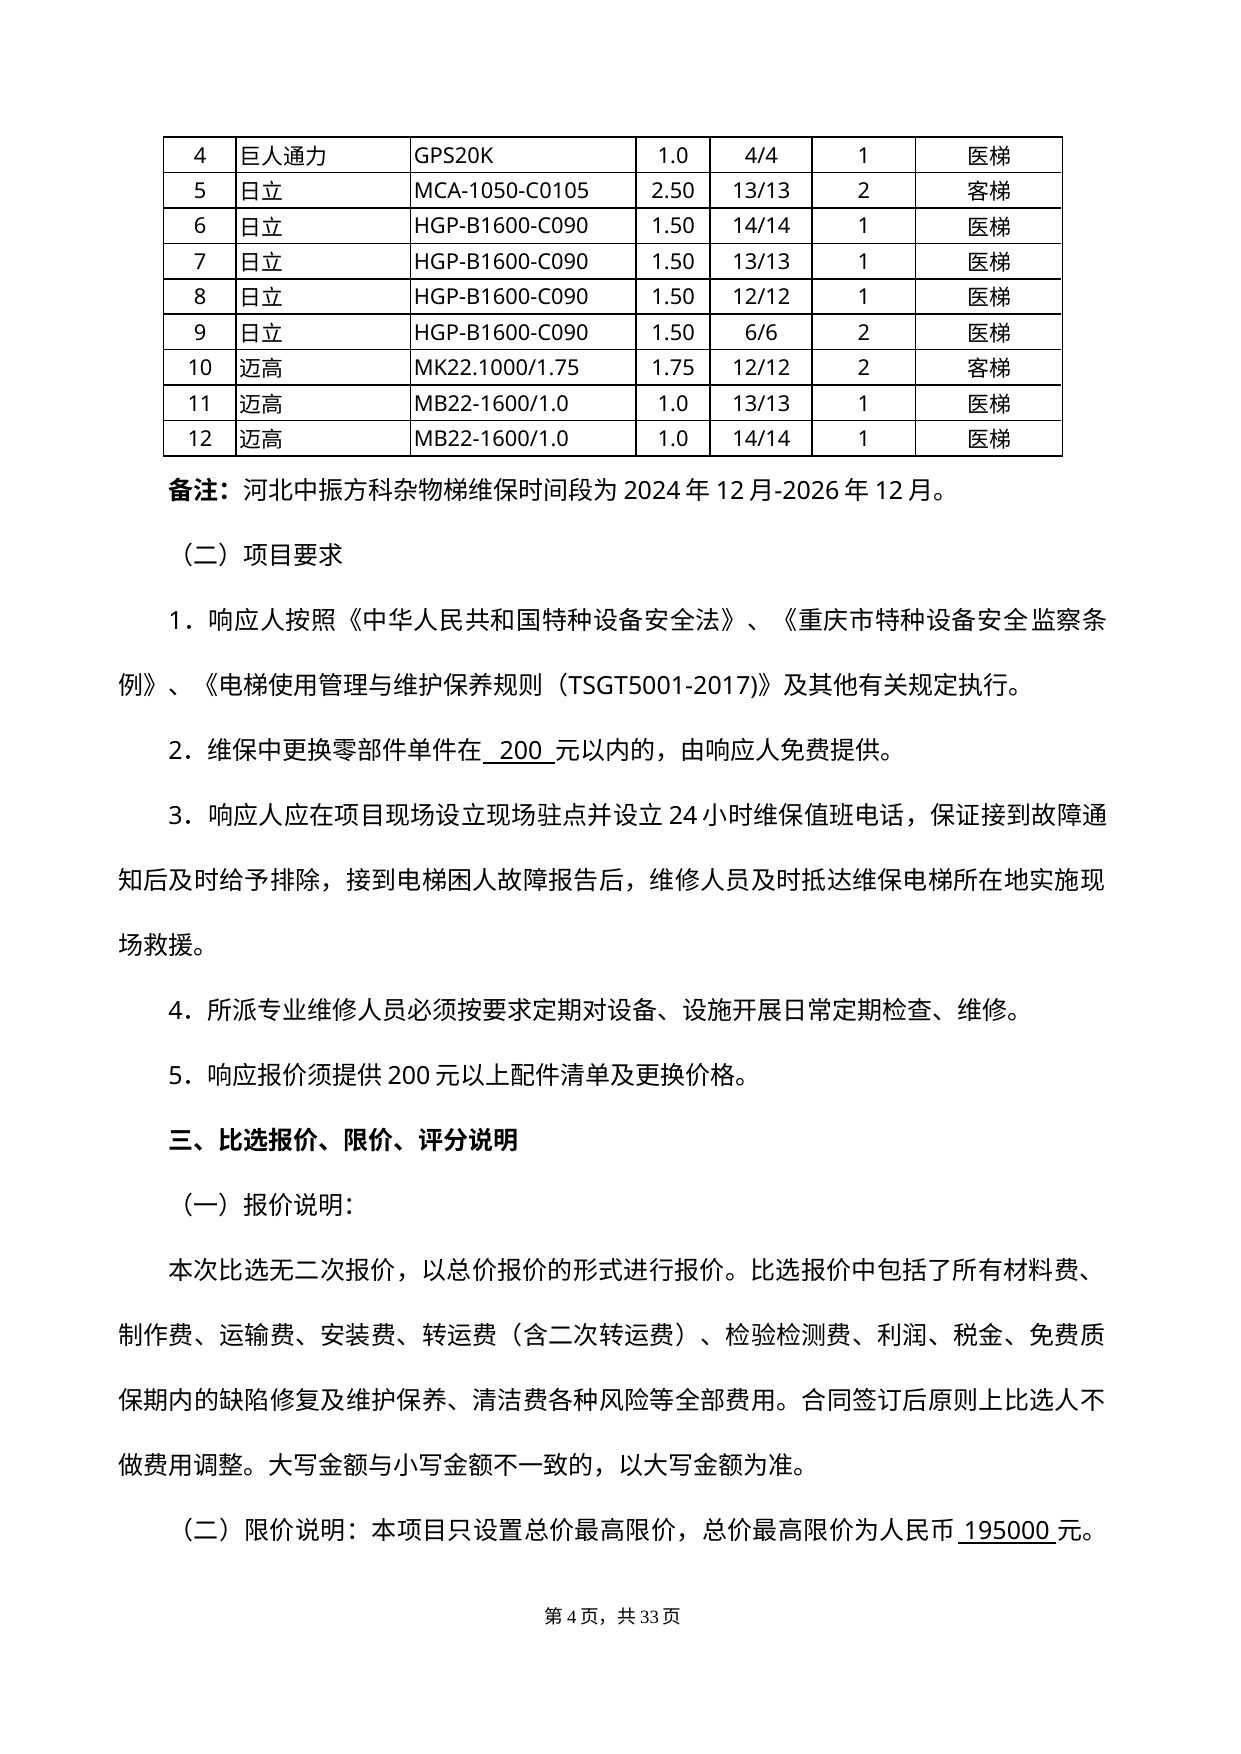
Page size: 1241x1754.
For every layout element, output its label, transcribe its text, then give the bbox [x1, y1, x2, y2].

table_cell 1 [813, 386, 915, 419]
text 5．响应报价须提供200元以上配件清单及更换价格。 [118, 1041, 1107, 1106]
table_cell 1.0 [637, 138, 709, 172]
table_cell MK22.1000/1.75 [411, 350, 635, 384]
table_cell 1 [813, 138, 915, 172]
text 1．响应人按照《中华人民共和国特种设备安全法》、《重庆市特种设备安全监察条例》、《电梯使用管理与维护保养规则（TSGT5001-2017)》及其他有关规定执行。 [118, 586, 1107, 716]
table_cell 医梯 [916, 278, 1062, 313]
table_cell 1.75 [637, 350, 709, 384]
text 本次比选无二次报价，以总价报价的形式进行报价。比选报价中包括了所有材料费、制作费、运输费、安装费、转运费（含二次转运费）、检验检测费、利润、税金、免费质保期内的缺陷修复及维护保养、清洁费各种风险等全部费用。合同签订后原则上比选人不做费用调整。大写金额与小写金额不一致的，以大写金额为准。 [118, 1236, 1107, 1496]
table_cell 4 [164, 138, 235, 172]
table_cell 日立 [237, 244, 410, 278]
table_cell 14/14 [711, 209, 811, 242]
table_cell 医梯 [916, 243, 1062, 278]
table_cell 10 [164, 350, 235, 384]
table_cell 医梯 [916, 420, 1062, 455]
table_cell HGP-B1600-C090 [411, 315, 635, 349]
table_cell 1 [813, 244, 915, 278]
table_cell 8 [164, 280, 235, 313]
table_cell 11 [164, 386, 235, 419]
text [118, 1496, 1107, 1561]
table_cell MB22-1600/1.0 [411, 386, 635, 419]
table_cell 1 [813, 209, 915, 242]
table_cell 4/4 [711, 138, 811, 172]
table_cell 6/6 [711, 315, 811, 349]
table_cell MB22-1600/1.0 [411, 421, 635, 455]
table_cell 日立 [237, 173, 410, 207]
table_cell 1.50 [637, 315, 709, 349]
table_cell 1.0 [637, 421, 709, 455]
table_cell MCA-1050-C0105 [411, 173, 635, 207]
table_cell 日立 [237, 315, 410, 349]
table_cell 迈高 [237, 421, 410, 455]
table_cell HGP-B1600-C090 [411, 244, 635, 278]
table_cell 2.50 [637, 173, 709, 207]
text （二）项目要求 [118, 521, 1107, 586]
table_cell 医梯 [916, 384, 1062, 419]
table_cell 5 [164, 173, 235, 207]
table_cell 日立 [237, 209, 410, 242]
table_cell 迈高 [237, 386, 410, 419]
table_cell 1.50 [637, 244, 709, 278]
table_cell 1.0 [637, 386, 709, 419]
table_cell 1 [813, 280, 915, 313]
table_cell 1 [813, 421, 915, 455]
table_cell 医梯 [916, 313, 1062, 349]
table_cell 14/14 [711, 421, 811, 455]
table_cell 医梯 [916, 207, 1062, 242]
table_cell 6 [164, 209, 235, 242]
text （一）报价说明： [118, 1171, 1107, 1236]
table_cell 2 [813, 350, 915, 384]
table_cell 1.50 [637, 209, 709, 242]
table_cell GPS20K [411, 138, 635, 172]
table_cell 13/13 [711, 244, 811, 278]
table_cell 2 [813, 173, 915, 207]
text 三、比选报价、限价、评分说明 [118, 1106, 1107, 1171]
table_cell 9 [164, 315, 235, 349]
table_cell 13/13 [711, 386, 811, 419]
text 3．响应人应在项目现场设立现场驻点并设立24小时维保值班电话，保证接到故障通知后及时给予排除，接到电梯困人故障报告后，维修人员及时抵达维保电梯所在地实施现场救援。 [118, 781, 1107, 976]
table_cell 12/12 [711, 280, 811, 313]
table_cell 客梯 [916, 172, 1062, 207]
table_cell 12 [164, 421, 235, 455]
table_cell 巨人通力 [237, 138, 410, 172]
table_cell 客梯 [916, 349, 1062, 384]
text 4．所派专业维修人员必须按要求定期对设备、设施开展日常定期检查、维修。 [118, 976, 1107, 1041]
table_cell 医梯 [916, 138, 1062, 172]
table_cell 1.50 [637, 280, 709, 313]
table_cell 日立 [237, 280, 410, 313]
table_cell HGP-B1600-C090 [411, 280, 635, 313]
table_cell 迈高 [237, 350, 410, 384]
text 2．维保中更换零部件单件在 200 元以内的，由响应人免费提供。 [118, 716, 1107, 781]
table_cell HGP-B1600-C090 [411, 209, 635, 242]
table_cell 2 [813, 315, 915, 349]
text 备注：河北中振方科杂物梯维保时间段为2024年12月-2026年12月。 [118, 456, 1107, 521]
table_cell 7 [164, 244, 235, 278]
table_cell 13/13 [711, 173, 811, 207]
table_cell 12/12 [711, 350, 811, 384]
